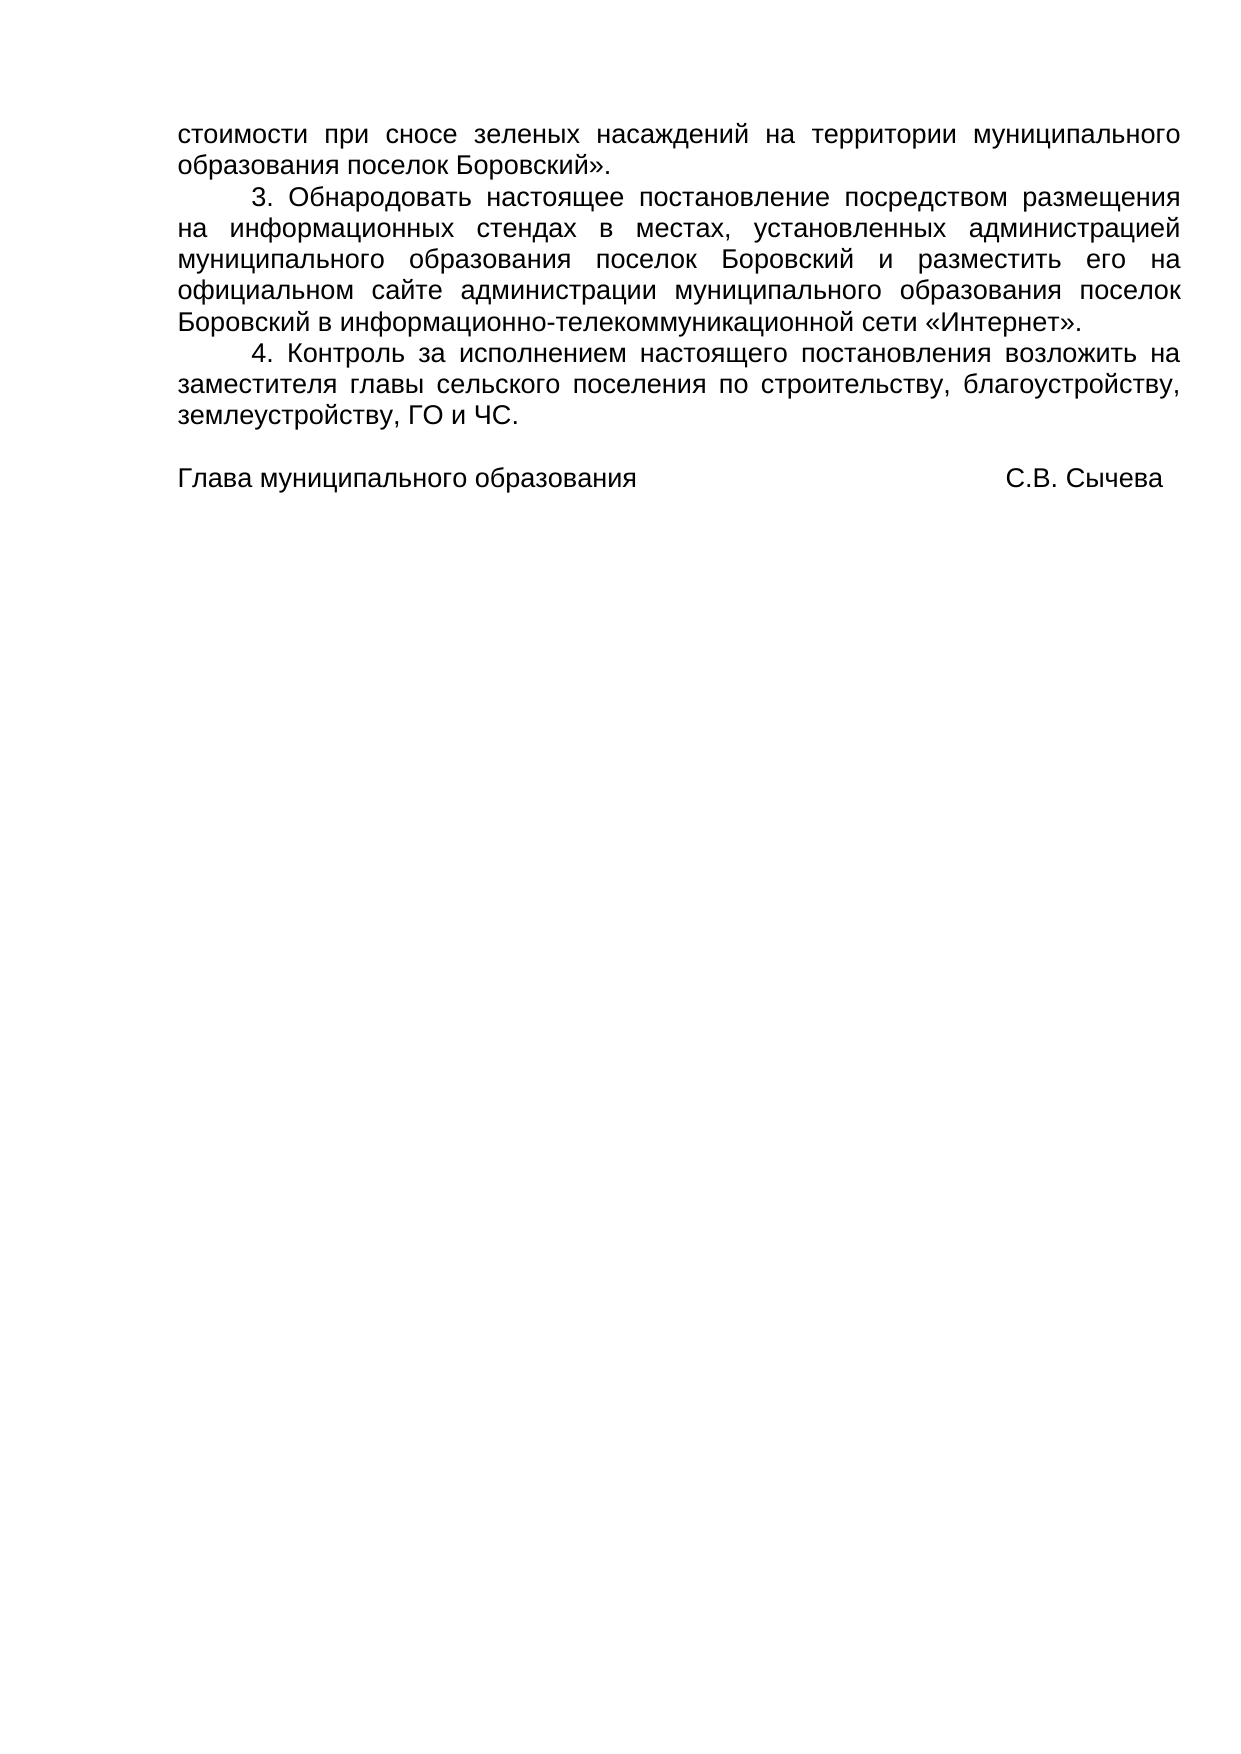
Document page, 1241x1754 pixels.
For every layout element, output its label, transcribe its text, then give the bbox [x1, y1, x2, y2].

text 4. Контроль за исполнением настоящего постановления возложить на заместителя главы сельского поселения по строительству, благоустройству, землеустройству, ГО и ЧС. [177, 337, 1181, 431]
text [177, 118, 1181, 181]
text 3. Обнародовать настоящее постановление посредством размещения на информационных стендах в местах, установленных администрацией муниципального образования поселок Боровский и разместить его на официальном сайте администрации муниципального образования поселок Боровский в информационно-телекоммуникационной сети «Интернет». [177, 181, 1181, 337]
text Глава муниципального образования С.В. Сычева [177, 462, 1181, 493]
